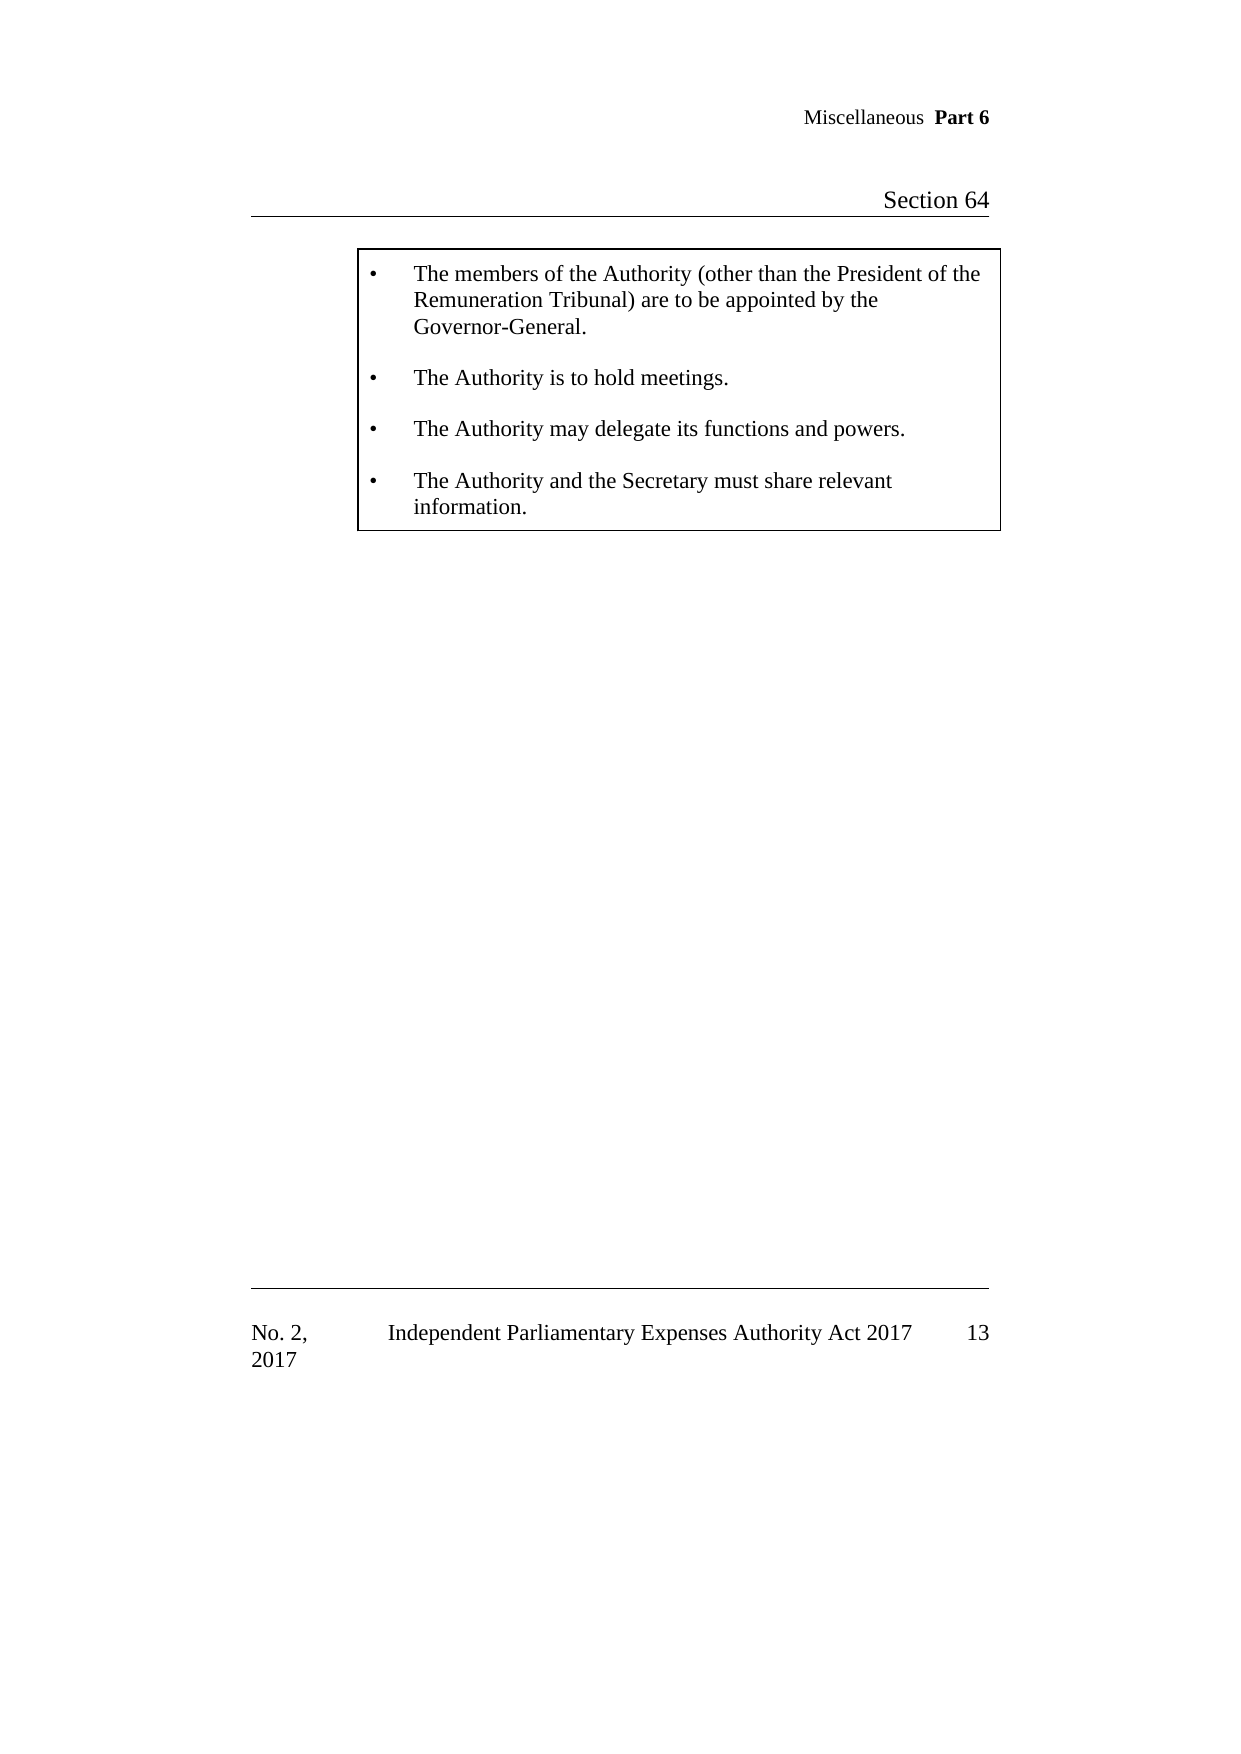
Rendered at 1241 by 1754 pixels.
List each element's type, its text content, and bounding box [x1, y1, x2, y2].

text • The Authority may delegate its functions and powers. [359, 403, 1000, 442]
text • The Authority is to hold meetings. [359, 352, 1000, 390]
text • The members of the Authority (other than the President of the Remuneration Tribunal) are to be appointed by the Governor-General. [359, 250, 1000, 339]
text • The Authority and the Secretary must share relevant information. [359, 455, 1000, 530]
